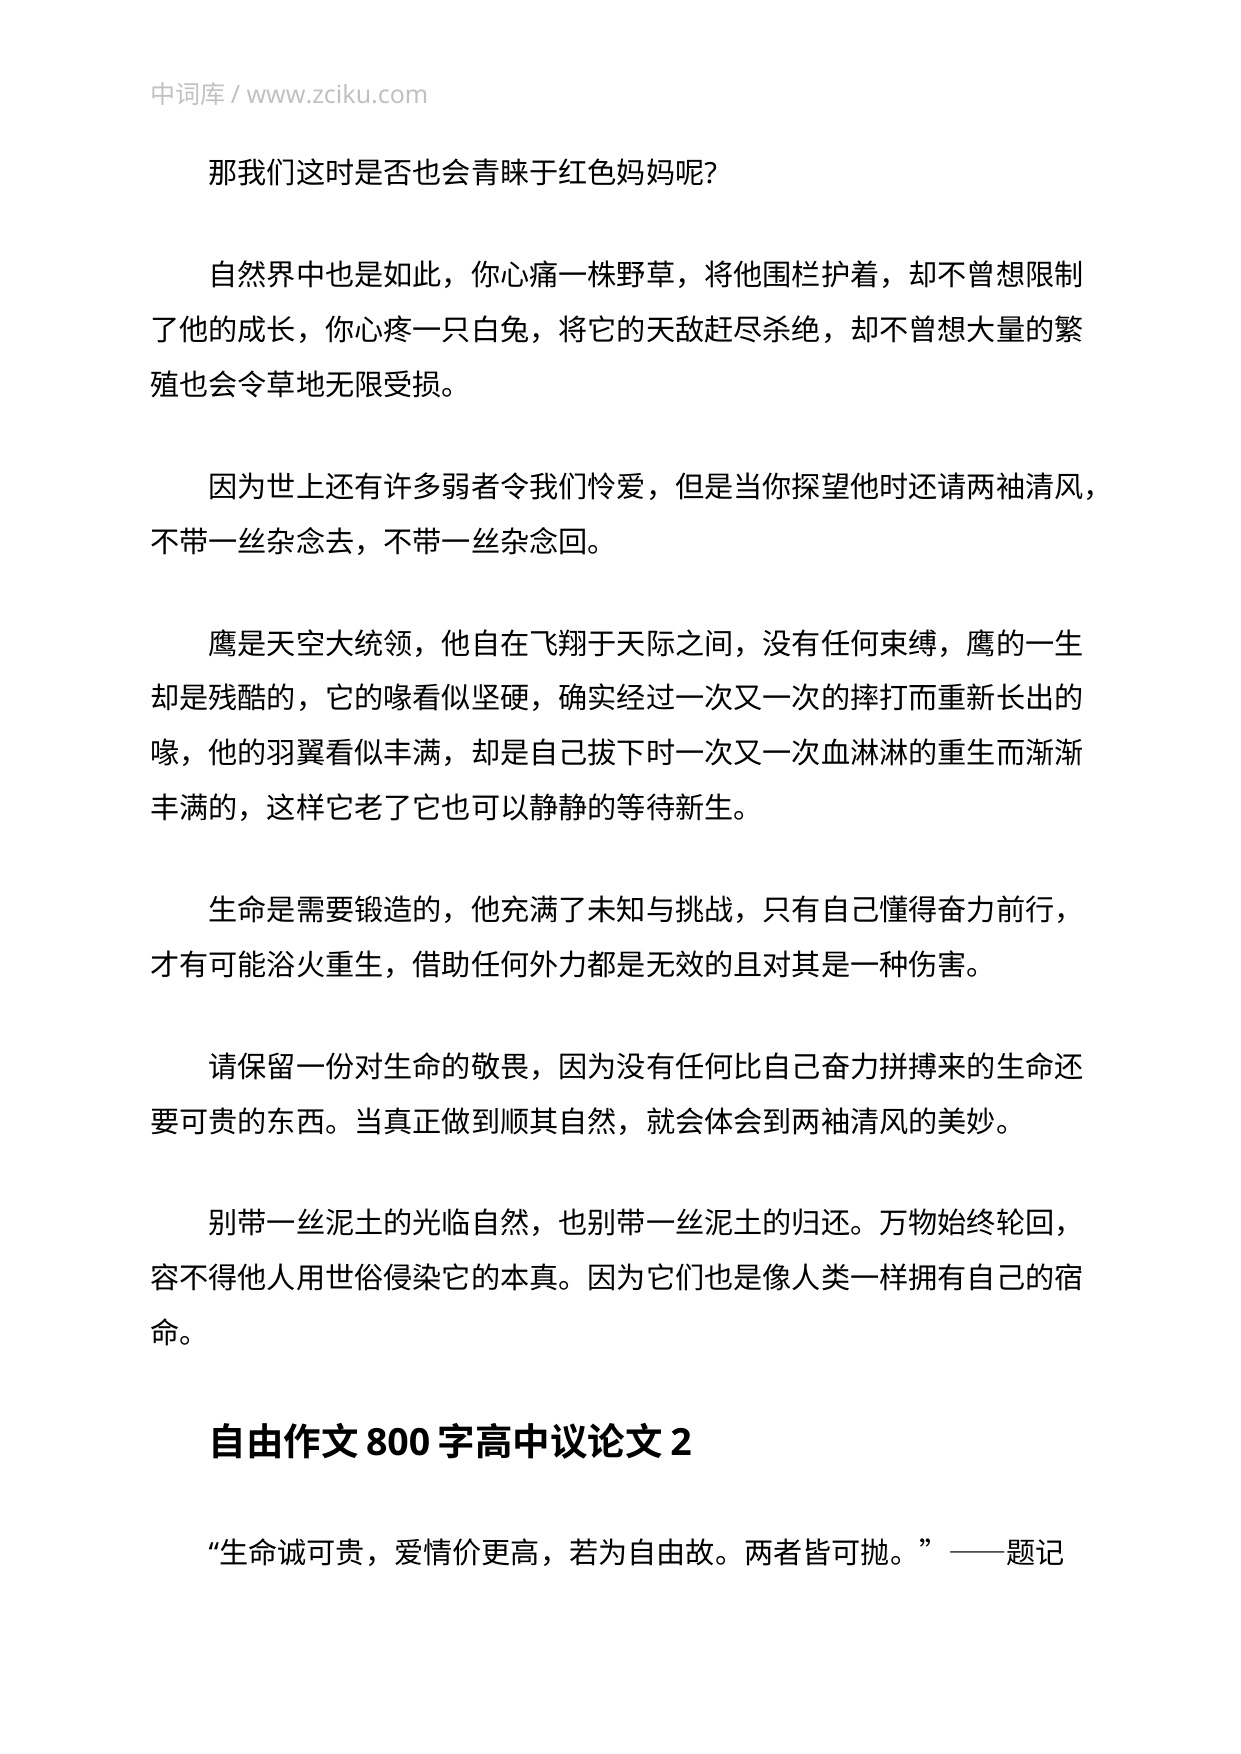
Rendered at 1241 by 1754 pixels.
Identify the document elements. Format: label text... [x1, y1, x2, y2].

text 别带一丝泥土的光临自然，也别带一丝泥土的归还。万物始终轮回，容不得他人用世俗侵染它的本真。因为它们也是像人类一样拥有自己的宿命。 [150, 1200, 1090, 1352]
text 那我们这时是否也会青睐于红色妈妈呢? [150, 150, 1090, 192]
text 自然界中也是如此，你心痛一株野草，将他围栏护着，却不曾想限制了他的成长，你心疼一只白兔，将它的天敌赶尽杀绝，却不曾想大量的繁殖也会令草地无限受损。 [150, 252, 1090, 404]
text 自由作文800字高中议论文2 [150, 1412, 1090, 1466]
text 因为世上还有许多弱者令我们怜爱，但是当你探望他时还请两袖清风，不带一丝杂念去，不带一丝杂念回。 [150, 463, 1090, 561]
text 鹰是天空大统领，他自在飞翔于天际之间，没有任何束缚，鹰的一生却是残酷的，它的喙看似坚硬，确实经过一次又一次的摔打而重新长出的喙，他的羽翼看似丰满，却是自己拔下时一次又一次血淋淋的重生而渐渐丰满的，这样它老了它也可以静静的等待新生。 [150, 620, 1090, 827]
text “生命诚可贵，爱情价更高，若为自由故。两者皆可抛。”——题记 [150, 1529, 1090, 1572]
text 请保留一份对生命的敬畏，因为没有任何比自己奋力拼搏来的生命还要可贵的东西。当真正做到顺其自然，就会体会到两袖清风的美妙。 [150, 1043, 1090, 1141]
text 生命是需要锻造的，他充满了未知与挑战，只有自己懂得奋力前行，才有可能浴火重生，借助任何外力都是无效的且对其是一种伤害。 [150, 887, 1090, 984]
